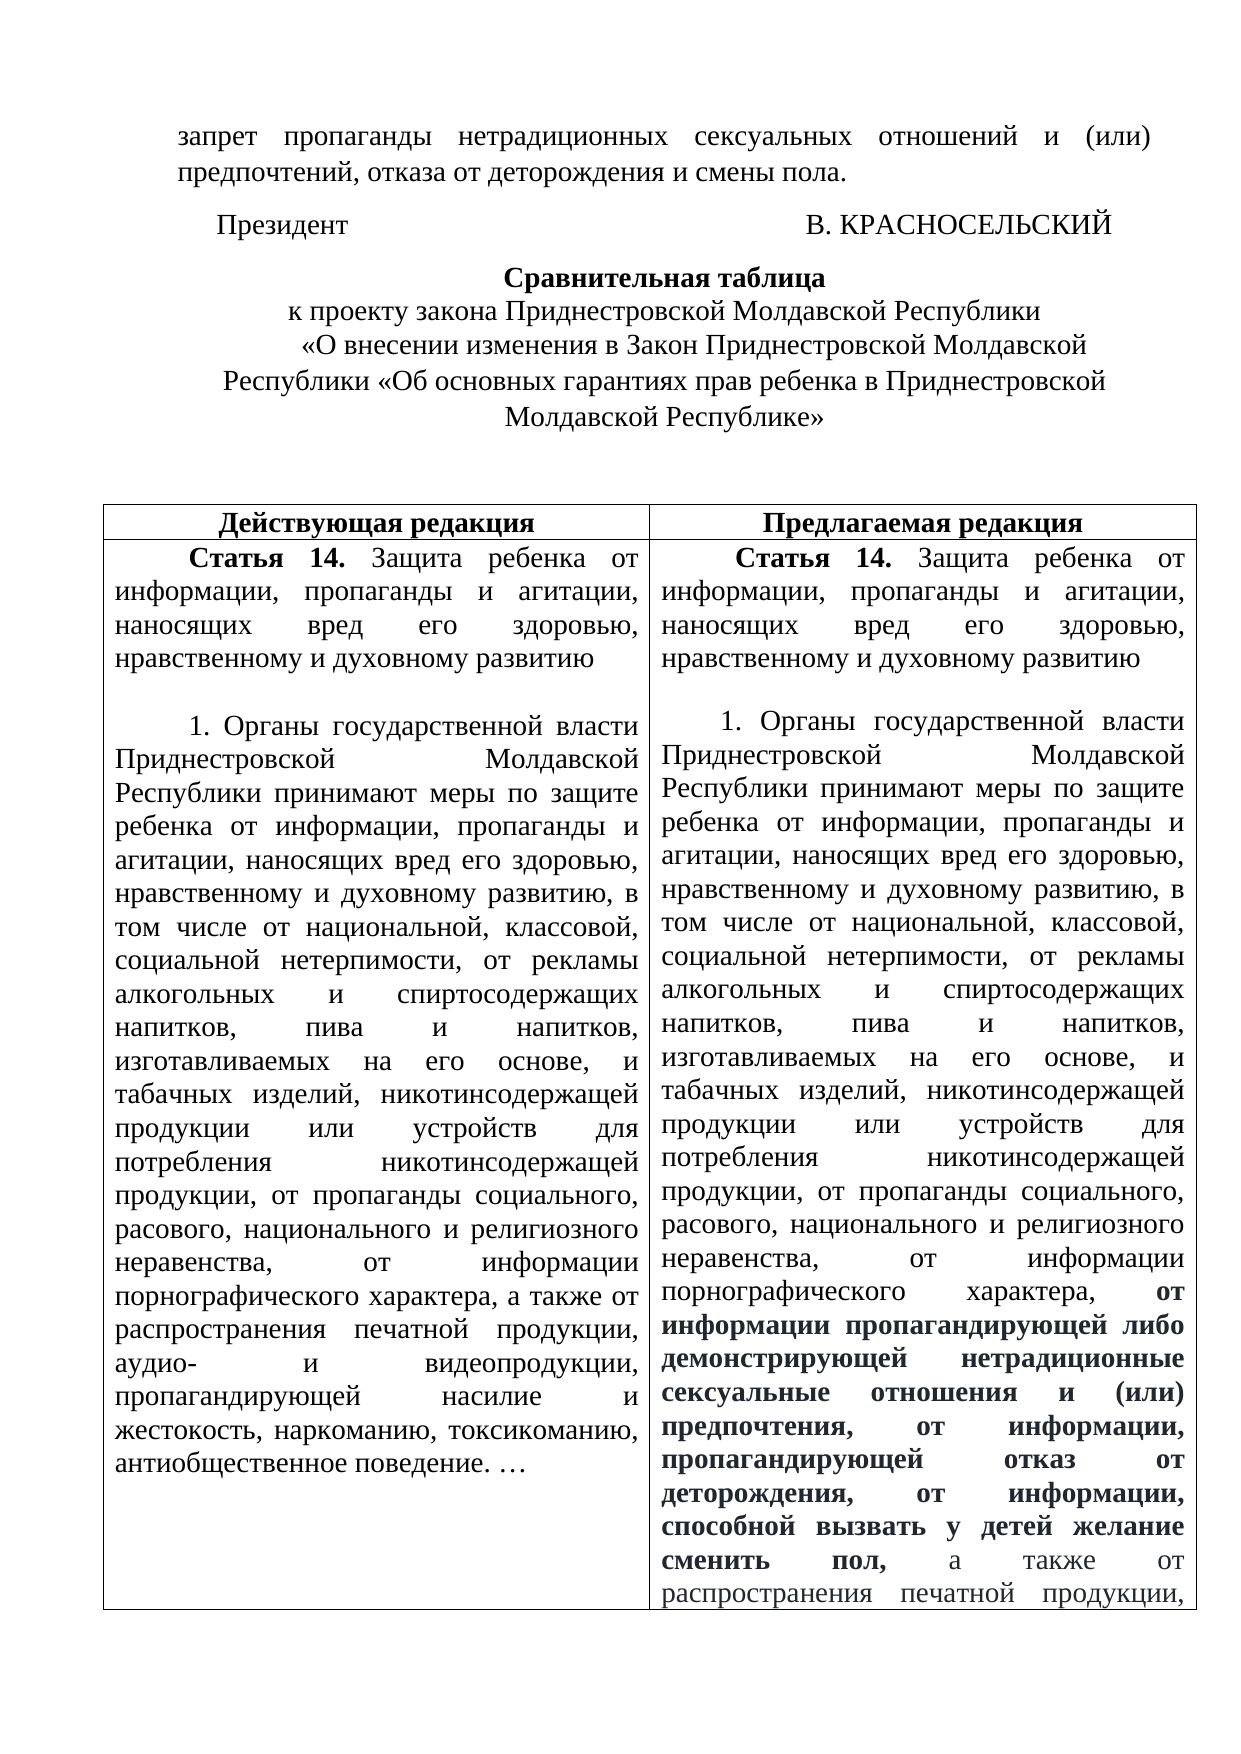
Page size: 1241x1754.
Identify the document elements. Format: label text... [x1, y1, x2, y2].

table_header Действующая редакция [104, 505, 649, 539]
table_header Предлагаемая редакция [650, 505, 1196, 539]
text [177, 118, 1152, 188]
text Сравнительная таблица [177, 260, 1152, 293]
text «О внесении изменения в Закон Приднестровской Молдавской Республики «Об основных гарантиях прав ребенка в Приднестровской Молдавской Республике» [177, 327, 1152, 433]
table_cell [650, 540, 1196, 1609]
text Президент В. КРАСНОСЕЛЬСКИЙ [177, 207, 1152, 241]
text к проекту закона Приднестровской Молдавской Республики [177, 293, 1152, 327]
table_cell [104, 540, 649, 1609]
